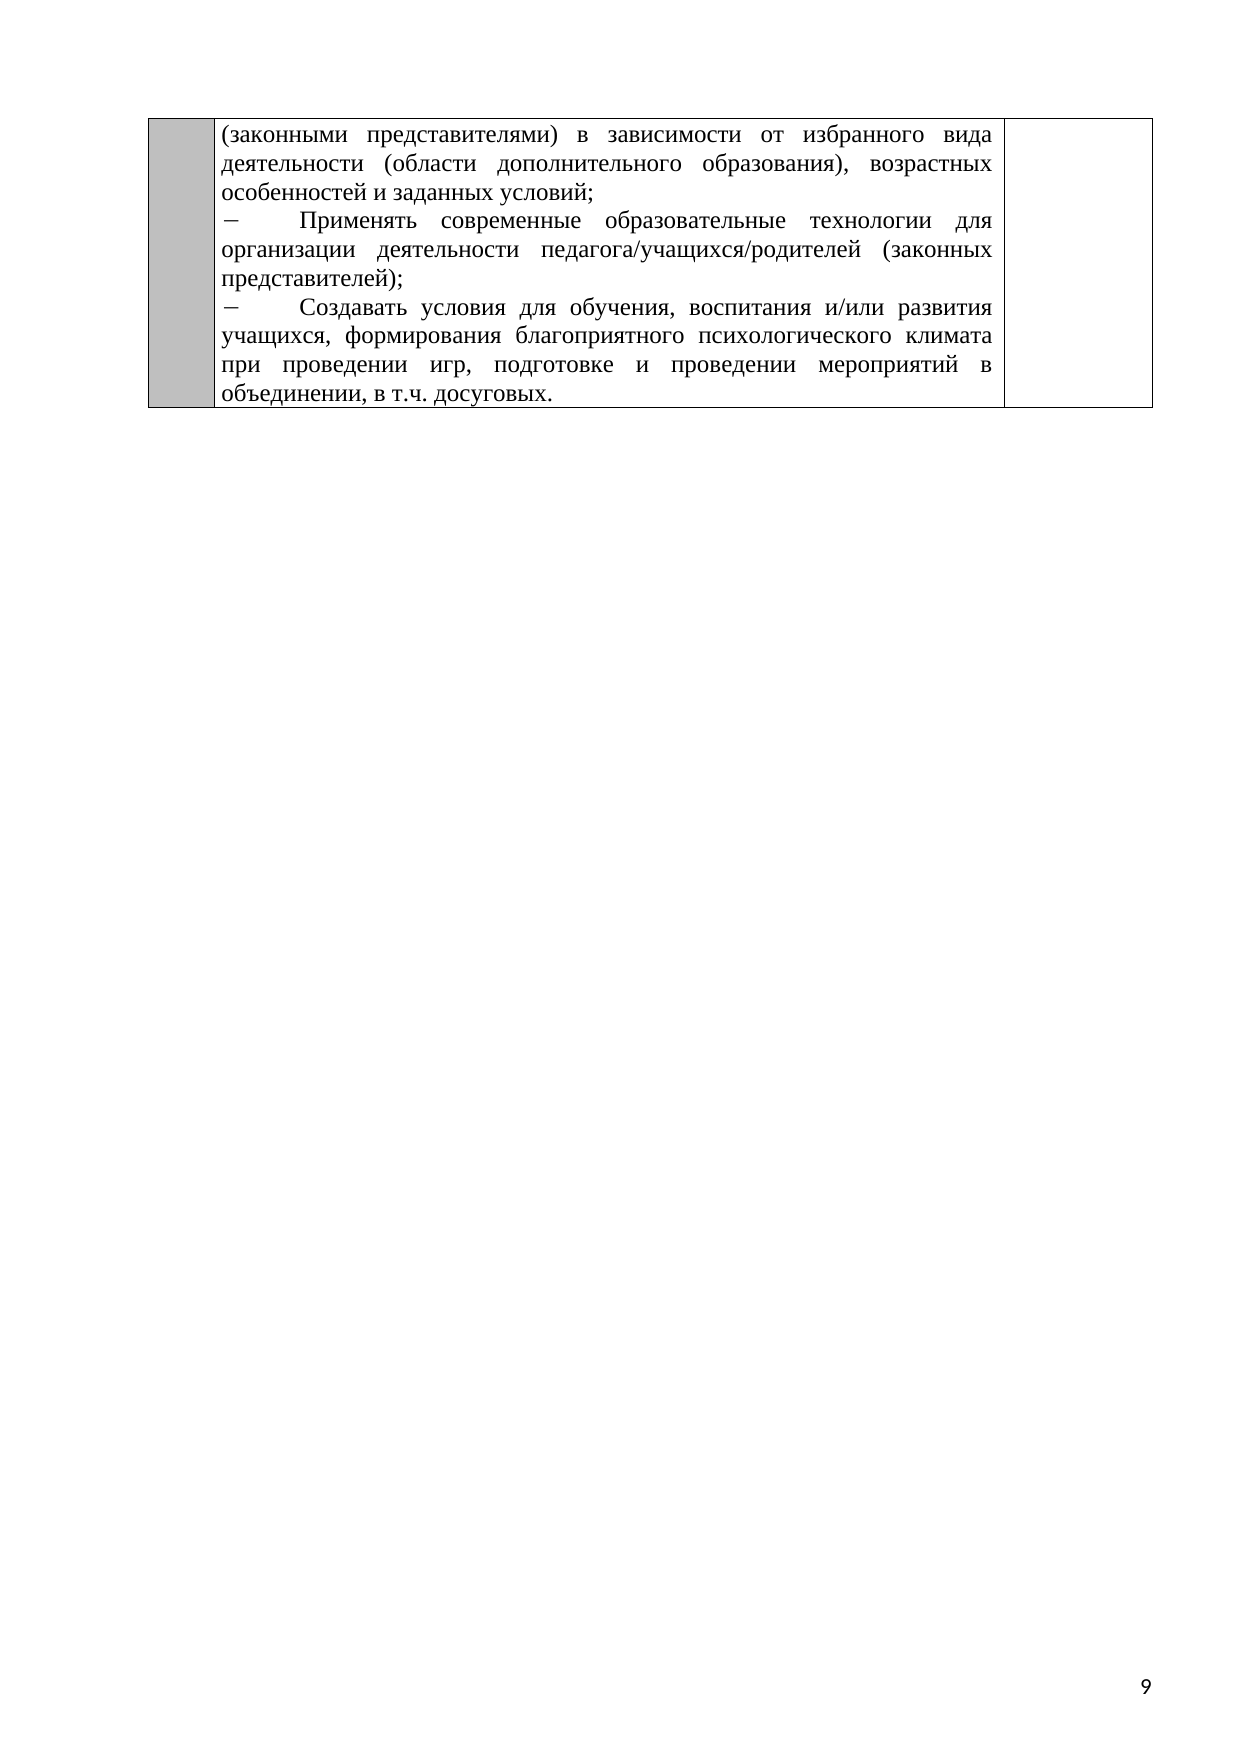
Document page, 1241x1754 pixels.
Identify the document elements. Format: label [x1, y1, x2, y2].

table_cell [215, 119, 1004, 407]
